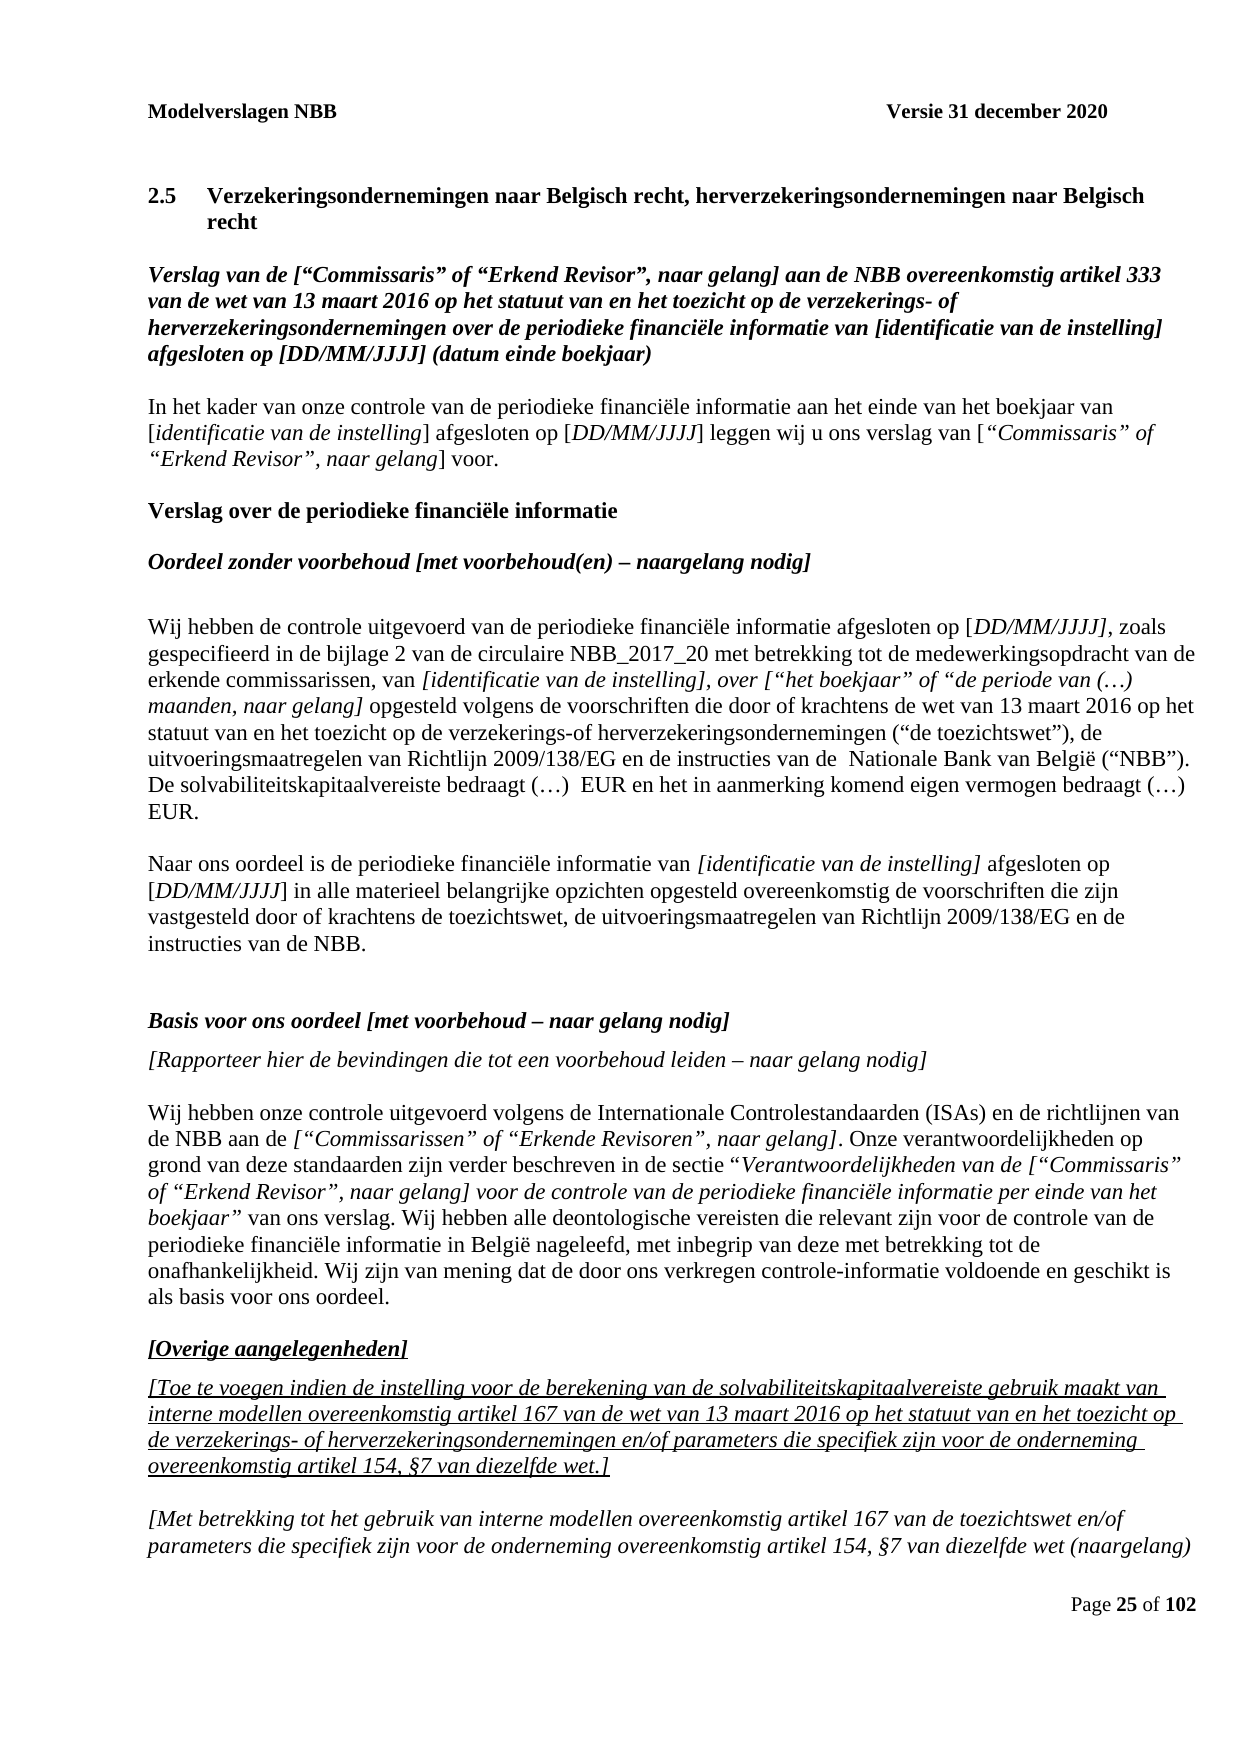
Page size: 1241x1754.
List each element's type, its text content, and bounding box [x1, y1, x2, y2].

text Verslag over de periodieke financiële informatie [148, 497, 1196, 523]
text [Toe te voegen indien de instelling voor de berekening van de solvabiliteitskapitaalvereiste gebruik maakt van interne modellen overeenkomstig artikel 167 van de wet van 13 maart 2016 op het statuut van en het toezicht op de verzekerings- of herverzekeringsondernemingen en/of parameters die specifiek zijn voor de onderneming overeenkomstig artikel 154, §7 van diezelfde wet.] [148, 1373, 1196, 1479]
text Naar ons oordeel is de periodieke financiële informatie van [identificatie van de instelling] afgesloten op [DD/MM/JJJJ] in alle materieel belangrijke opzichten opgesteld overeenkomstig de voorschriften die zijn vastgesteld door of krachtens de toezichtswet, de uitvoeringsmaatregelen van Richtlijn 2009/138/EG en de instructies van de NBB. [148, 851, 1196, 956]
subtitle Verzekeringsondernemingen naar Belgisch recht, herverzekeringsondernemingen naar Belgisch recht [148, 182, 1196, 234]
text In het kader van onze controle van de periodieke financiële informatie aan het einde van het boekjaar van [identificatie van de instelling] afgesloten op [DD/MM/JJJJ] leggen wij u ons verslag van [“Commissaris” of “Erkend Revisor”, naar gelang] voor. [148, 393, 1196, 472]
text [Overige aangelegenheden] [148, 1335, 1196, 1361]
text Basis voor ons oordeel [met voorbehoud – naar gelang nodig] [148, 1007, 1196, 1034]
text Wij hebben onze controle uitgevoerd volgens de Internationale Controlestandaarden (ISAs) en de richtlijnen van de NBB aan de [“Commissarissen” of “Erkende Revisoren”, naar gelang]. Onze verantwoordelijkheden op grond van deze standaarden zijn verder beschreven in de sectie “Verantwoordelijkheden van de [“Commissaris” of “Erkend Revisor”, naar gelang] voor de controle van de periodieke financiële informatie per einde van het boekjaar” van ons verslag. Wij hebben alle deontologische vereisten die relevant zijn voor de controle van de periodieke financiële informatie in België nageleefd, met inbegrip van deze met betrekking tot de onafhankelijkheid. Wij zijn van mening dat de door ons verkregen controle-informatie voldoende en geschikt is als basis voor ons oordeel. [148, 1099, 1196, 1310]
text Verslag van de [“Commissaris” of “Erkend Revisor”, naar gelang] aan de NBB overeenkomstig artikel 333 van de wet van 13 maart 2016 op het statuut van en het toezicht op de verzekerings- of herverzekeringsondernemingen over de periodieke financiële informatie van [identificatie van de instelling] afgesloten op [DD/MM/JJJJ] (datum einde boekjaar) [148, 261, 1196, 366]
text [148, 1505, 1196, 1558]
text [Rapporteer hier de bevindingen die tot een voorbehoud leiden – naar gelang nodig] [148, 1046, 1196, 1072]
text Wij hebben de controle uitgevoerd van de periodieke financiële informatie afgesloten op [DD/MM/JJJJ], zoals gespecifieerd in de bijlage 2 van de circulaire NBB_2017_20 met betrekking tot de medewerkingsopdracht van de erkende commissarissen, van [identificatie van de instelling], over [“het boekjaar” of “de periode van (…) maanden, naar gelang] opgesteld volgens de voorschriften die door of krachtens de wet van 13 maart 2016 op het statuut van en het toezicht op de verzekerings-of herverzekeringsondernemingen (“de toezichtswet”), de uitvoeringsmaatregelen van Richtlijn 2009/138/EG en de instructies van de Nationale Bank van België (“NBB”). De solvabiliteitskapitaalvereiste bedraagt (…) EUR en het in aanmerking komend eigen vermogen bedraagt (…) EUR. [148, 613, 1196, 824]
text Oordeel zonder voorbehoud [met voorbehoud(en) – naargelang nodig] [148, 548, 1196, 574]
